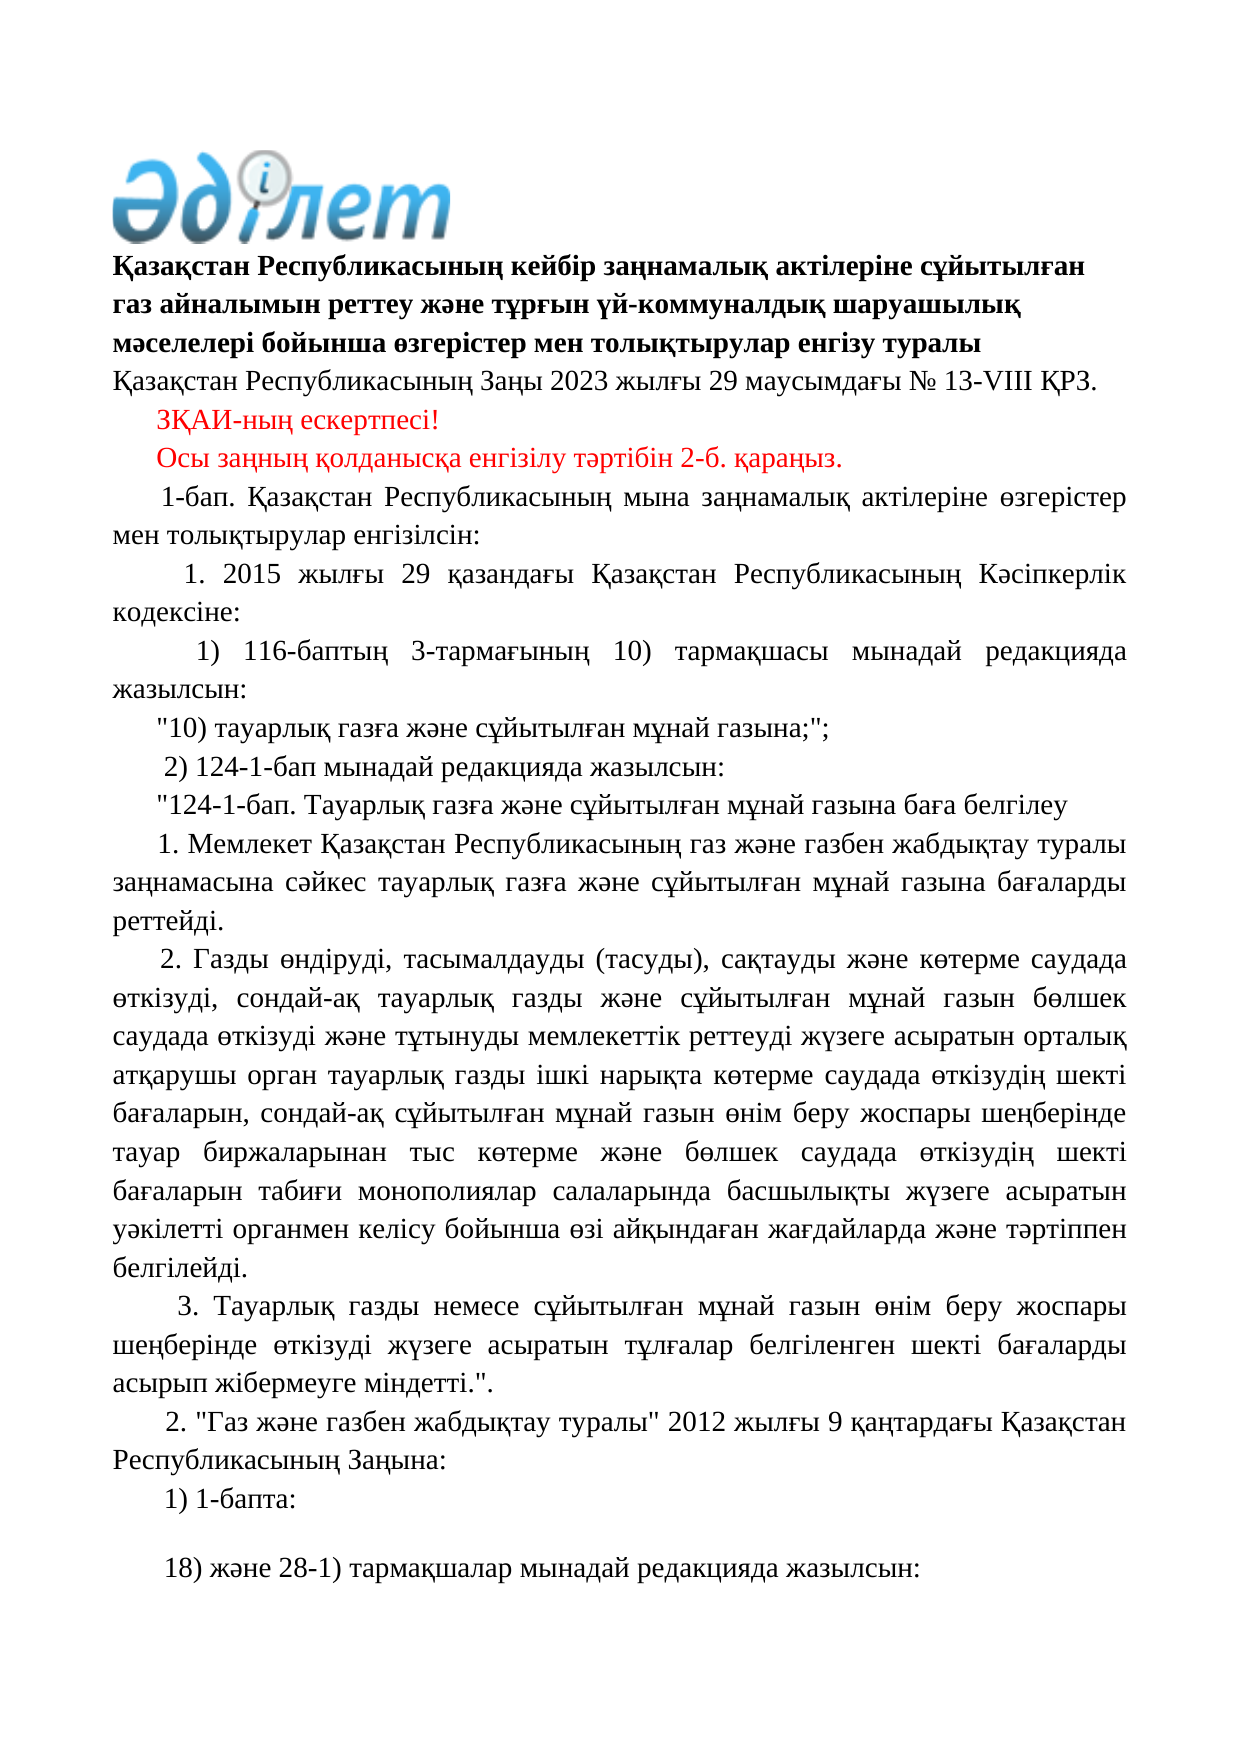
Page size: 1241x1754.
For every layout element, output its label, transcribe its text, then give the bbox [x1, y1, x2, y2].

text 2. Газды өндіруді, тасымалдауды (тасуды), сақтауды және көтерме саудада өткізуді, сондай-ақ тауарлық газды және сұйытылған мұнай газын бөлшек саудада өткізуді және тұтынуды мемлекеттік реттеуді жүзеге асыратын орталық атқарушы орган тауарлық газды ішкі нарықта көтерме саудада өткізудің шекті бағаларын, сондай-ақ сұйытылған мұнай газын өнім беру жоспары шеңберінде тауар биржаларынан тыс көтерме және бөлшек саудада өткізудің шекті бағаларын табиғи монополиялар салаларында басшылықты жүзеге асыратын уәкілетті органмен келісу бойынша өзі айқындаған жағдайларда және тәртіппен белгілейді. [112, 941, 1128, 1283]
text 1. 2015 жылғы 29 қазандағы Қазақстан Республикасының Кәсіпкерлік кодексіне: [112, 556, 1128, 628]
text 2) 124-1-бап мынадай редакцияда жазылсын: [112, 749, 1128, 782]
picture [112, 150, 451, 244]
text Қазақстан Республикасының кейбір заңнамалық актілеріне сұйытылған газ айналымын реттеу және тұрғын үй-коммуналдық шаруашылық мәселелері бойынша өзгерістер мен толықтырулар енгізу туралы [112, 248, 1128, 358]
text 2. "Газ және газбен жабдықтау туралы" 2012 жылғы 9 қаңтардағы Қазақстан Республикасының Заңына: [112, 1404, 1128, 1476]
text 18) және 28-1) тармақшалар мынадай редакцияда жазылсын: [112, 1550, 1128, 1583]
text 1-бап. Қазақстан Республикасының мына заңнамалық актілеріне өзгерістер мен толықтырулар енгізілсін: [112, 479, 1128, 551]
text ЗҚАИ-ның ескертпесі! [112, 402, 1128, 435]
text Осы заңның қолданысқа енгізілу тәртібін 2-б. қараңыз. [112, 440, 1128, 474]
text "124-1-бап. Тауарлық газға және сұйытылған мұнай газына баға белгілеу [112, 787, 1128, 821]
text 1. Мемлекет Қазақстан Республикасының газ және газбен жабдықтау туралы заңнамасына сәйкес тауарлық газға және сұйытылған мұнай газына бағаларды реттейді. [112, 826, 1128, 936]
text "10) тауарлық газға және сұйытылған мұнай газына;"; [112, 710, 1128, 744]
text 1) 1-бапта: [112, 1481, 1128, 1514]
text 1) 116-баптың 3-тармағының 10) тармақшасы мынадай редакцияда жазылсын: [112, 633, 1128, 705]
text 3. Тауарлық газды немесе сұйытылған мұнай газын өнім беру жоспары шеңберінде өткізуді жүзеге асыратын тұлғалар белгіленген шекті бағаларды асырып жібермеуге міндетті.". [112, 1288, 1128, 1399]
text Қазақстан Республикасының Заңы 2023 жылғы 29 маусымдағы № 13-VIII ҚРЗ. [112, 363, 1128, 397]
